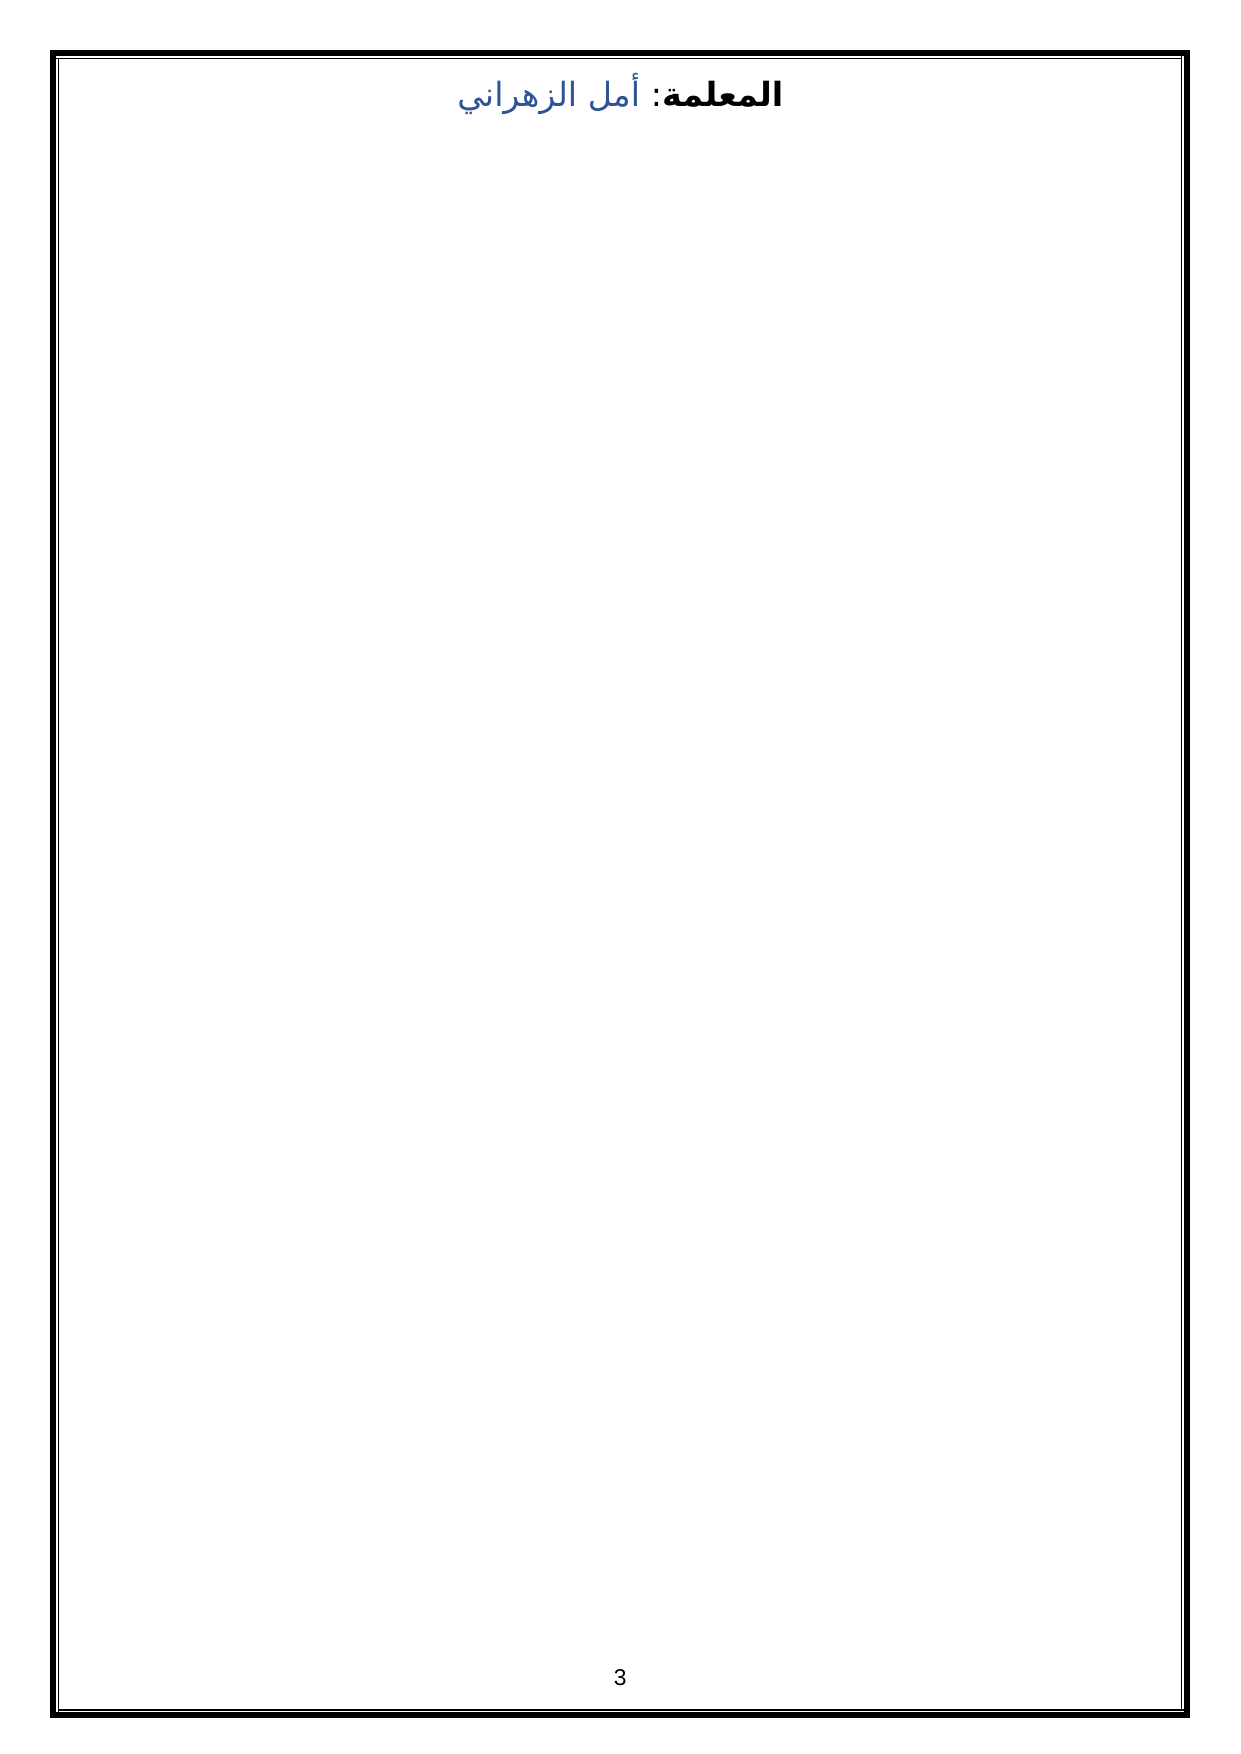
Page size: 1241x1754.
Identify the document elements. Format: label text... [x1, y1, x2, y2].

text المعلمة: أمل الزهراني [75, 75, 1165, 114]
